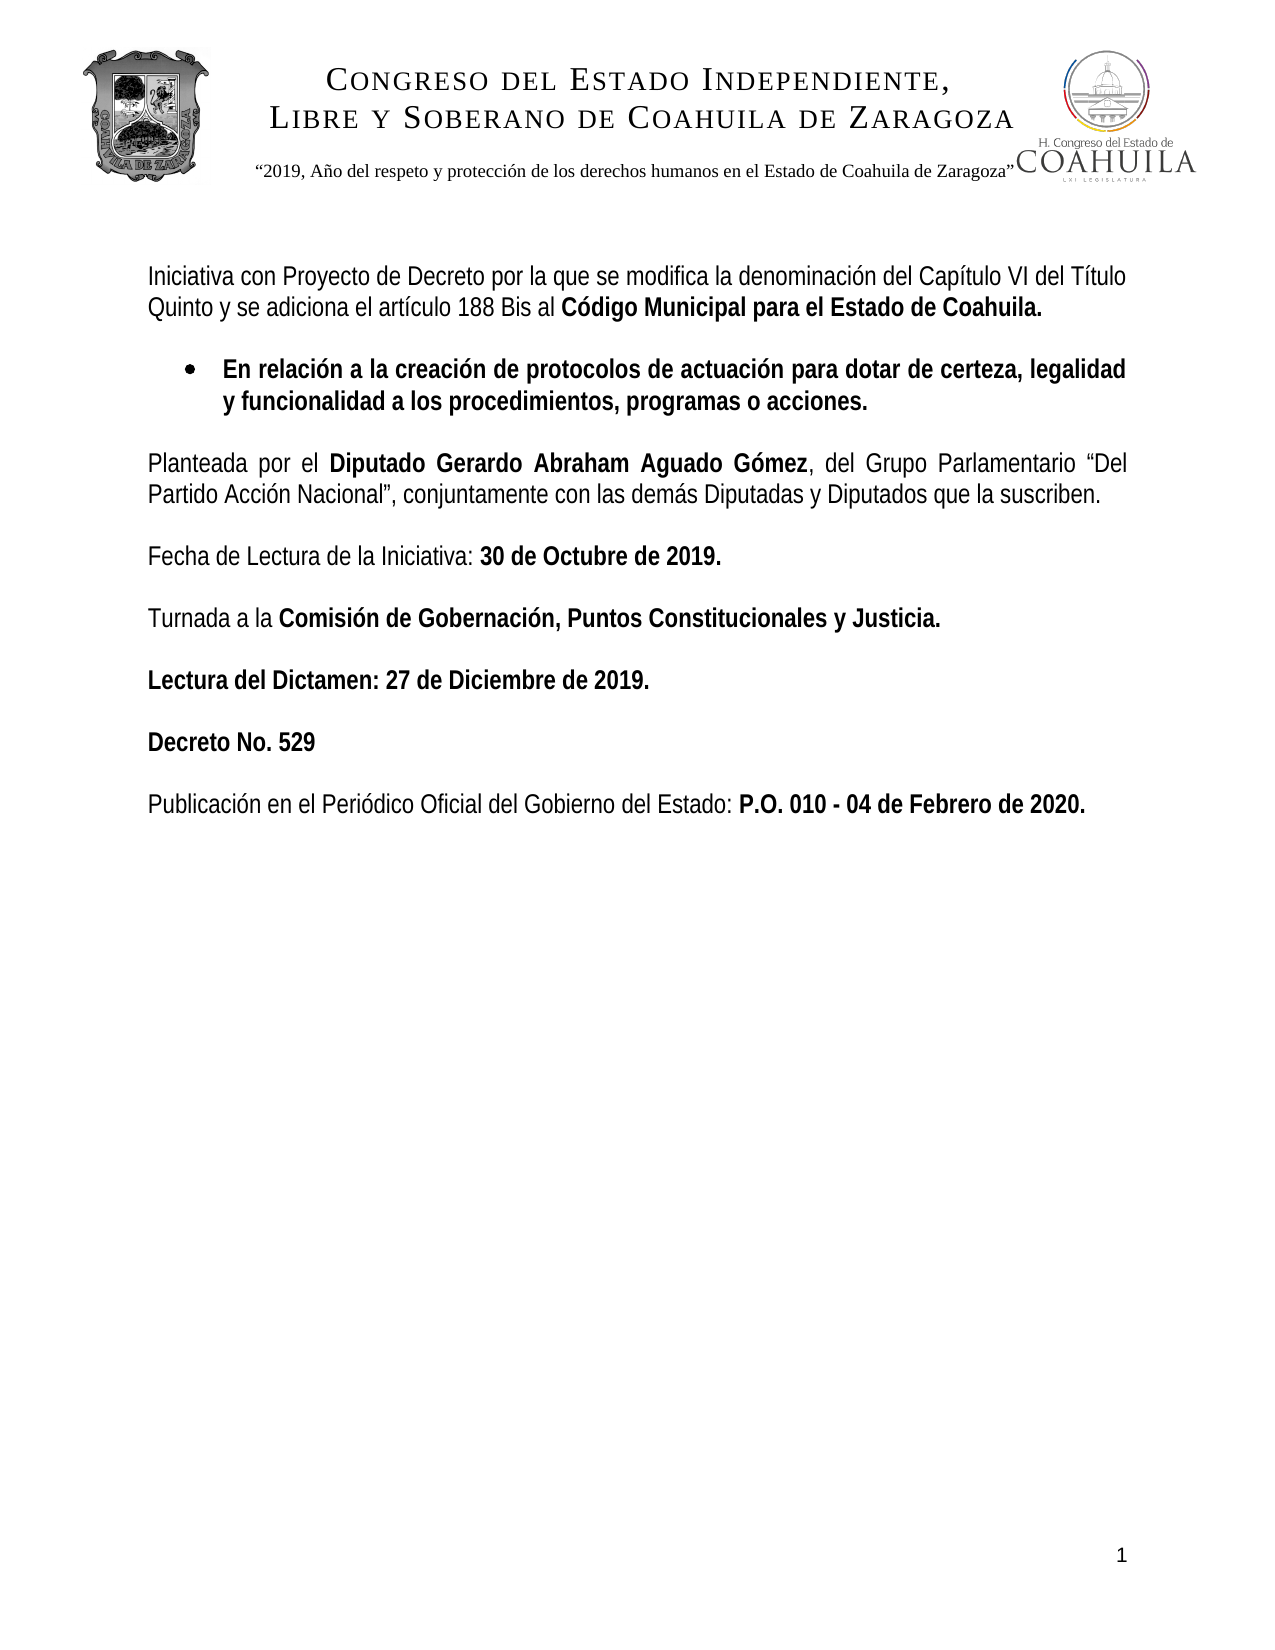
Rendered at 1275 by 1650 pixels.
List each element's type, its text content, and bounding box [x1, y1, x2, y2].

text Publicación en el Periódico Oficial del Gobierno del Estado: P.O. 010 - 04 de Febrero de 2020. [148, 788, 1127, 819]
text Lectura del Dictamen: 27 de Diciembre de 2019. [148, 664, 1127, 695]
picture [81, 47, 211, 185]
list En relación a la creación de protocolos de actuación para dotar de certeza, legalidad y funcionalidad a los procedimientos, programas o acciones. [185, 353, 1127, 416]
text Planteada por el Diputado Gerardo Abraham Aguado Gómez, del Grupo Parlamentario “Del Partido Acción Nacional”, conjuntamente con las demás Diputadas y Diputados que la suscriben. [148, 447, 1127, 509]
text Decreto No. 529 [148, 726, 1127, 757]
text Turnada a la Comisión de Gobernación, Puntos Constitucionales y Justicia. [148, 602, 1127, 633]
text Fecha de Lectura de la Iniciativa: 30 de Octubre de 2019. [148, 540, 1127, 571]
text Iniciativa con Proyecto de Decreto por la que se modifica la denominación del Capítulo VI del Título Quinto y se adiciona el artículo 188 Bis al Código Municipal para el Estado de Coahuila. [148, 260, 1127, 322]
picture [1013, 48, 1201, 185]
